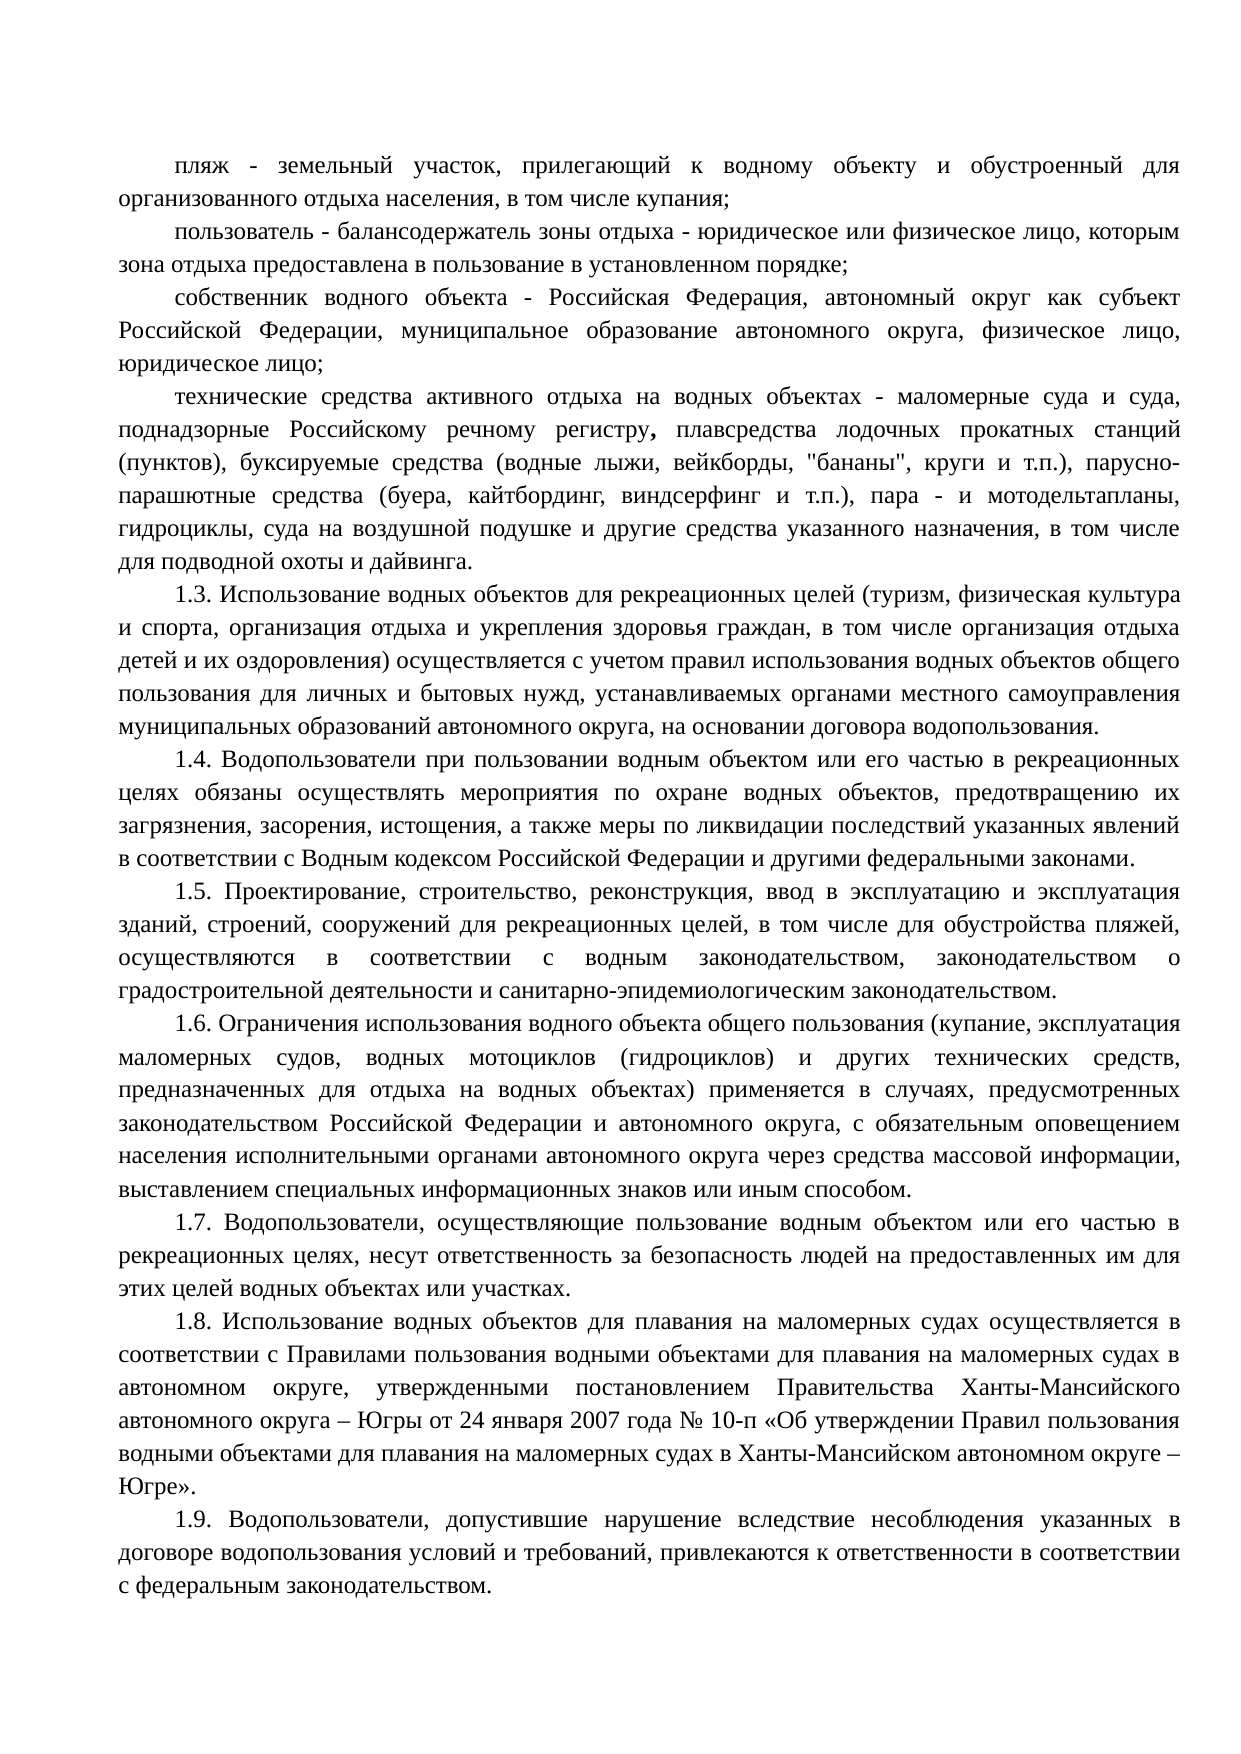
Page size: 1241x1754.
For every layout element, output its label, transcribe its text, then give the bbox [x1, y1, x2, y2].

text технические средства активного отдыха на водных объектах - маломерные суда и суда, поднадзорные Российскому речному регистру, плавсредства лодочных прокатных станций (пунктов), буксируемые средства (водные лыжи, вейкборды, "бананы", круги и т.п.), парусно-парашютные средства (буера, кайтбординг, виндсерфинг и т.п.), пара - и мотодельтапланы, гидроциклы, суда на воздушной подушке и другие средства указанного назначения, в том числе для подводной охоты и дайвинга. [118, 381, 1181, 575]
text 1.3. Использование водных объектов для рекреационных целей (туризм, физическая культура и спорта, организация отдыха и укрепления здоровья граждан, в том числе организация отдыха детей и их оздоровления) осуществляется с учетом правил использования водных объектов общего пользования для личных и бытовых нужд, устанавливаемых органами местного самоуправления муниципальных образований автономного округа, на основании договора водопользования. [118, 579, 1181, 740]
text пляж - земельный участок, прилегающий к водному объекту и обустроенный для организованного отдыха населения, в том числе купания; [118, 150, 1181, 212]
text 1.8. Использование водных объектов для плавания на маломерных судах осуществляется в соответствии с Правилами пользования водными объектами для плавания на маломерных судах в автономном округе, утвержденными постановлением Правительства Ханты-Мансийского автономного округа – Югры от 24 января 2007 года № 10-п «Об утверждении Правил пользования водными объектами для плавания на маломерных судах в Ханты-Мансийском автономном округе – Югре». [118, 1306, 1181, 1499]
text 1.6. Ограничения использования водного объекта общего пользования (купание, эксплуатация маломерных судов, водных мотоциклов (гидроциклов) и других технических средств, предназначенных для отдыха на водных объектах) применяется в случаях, предусмотренных законодательством Российской Федерации и автономного округа, с обязательным оповещением населения исполнительными органами автономного округа через средства массовой информации, выставлением специальных информационных знаков или иным способом. [118, 1008, 1181, 1202]
text собственник водного объекта - Российская Федерация, автономный округ как субъект Российской Федерации, муниципальное образование автономного округа, физическое лицо, юридическое лицо; [118, 282, 1181, 377]
text 1.5. Проектирование, строительство, реконструкция, ввод в эксплуатацию и эксплуатация зданий, строений, сооружений для рекреационных целей, в том числе для обустройства пляжей, осуществляются в соответствии с водным законодательством, законодательством о градостроительной деятельности и санитарно-эпидемиологическим законодательством. [118, 876, 1181, 1004]
text пользователь - балансодержатель зоны отдыха - юридическое или физическое лицо, которым зона отдыха предоставлена в пользование в установленном порядке; [118, 216, 1181, 278]
text 1.4. Водопользователи при пользовании водным объектом или его частью в рекреационных целях обязаны осуществлять мероприятия по охране водных объектов, предотвращению их загрязнения, засорения, истощения, а также меры по ликвидации последствий указанных явлений в соответствии с Водным кодексом Российской Федерации и другими федеральными законами. [118, 744, 1181, 872]
text 1.9. Водопользователи, допустившие нарушение вследствие несоблюдения указанных в договоре водопользования условий и требований, привлекаются к ответственности в соответствии с федеральным законодательством. [118, 1504, 1181, 1599]
text 1.7. Водопользователи, осуществляющие пользование водным объектом или его частью в рекреационных целях, несут ответственность за безопасность людей на предоставленных им для этих целей водных объектах или участках. [118, 1207, 1181, 1301]
